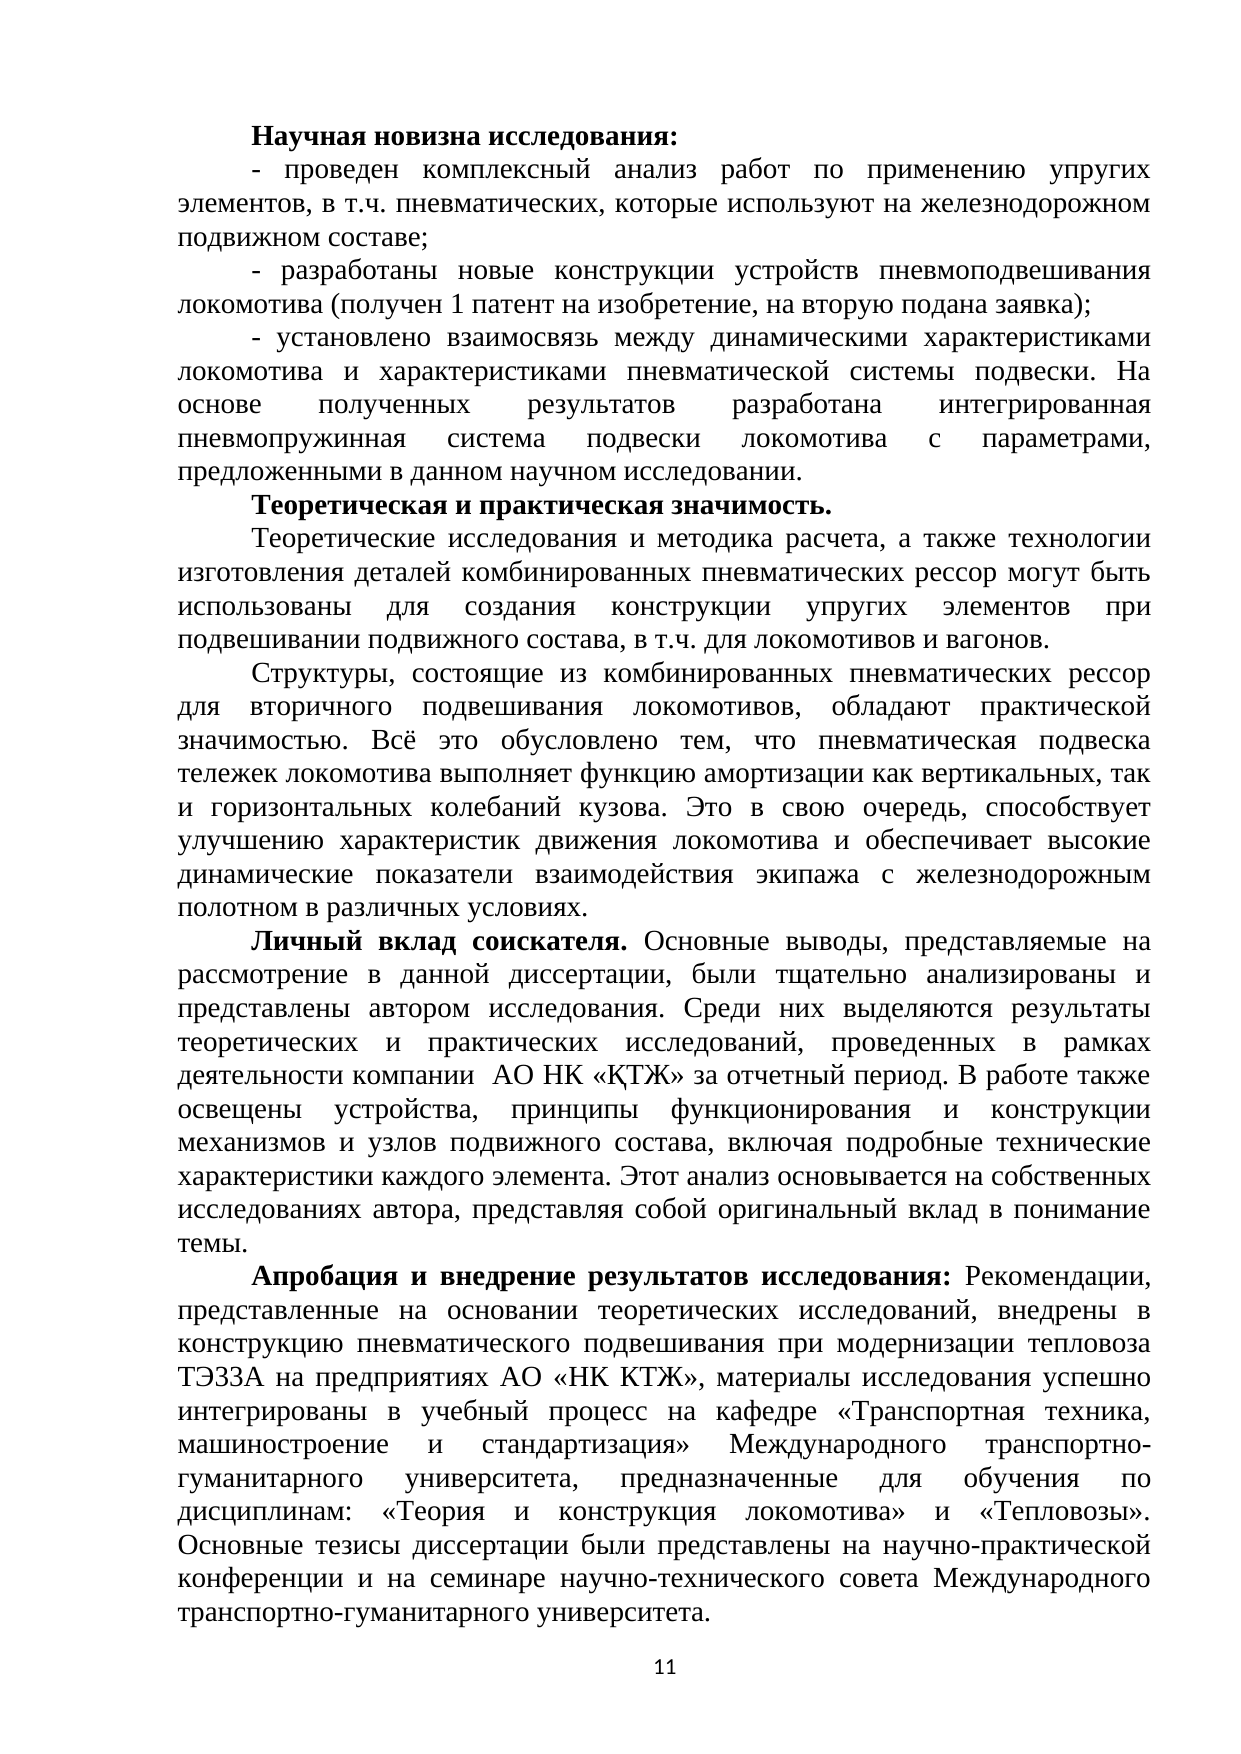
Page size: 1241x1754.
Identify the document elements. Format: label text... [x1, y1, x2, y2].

text Теоретические исследования и методика расчета, а также технологии изготовления деталей комбинированных пневматических рессор могут быть использованы для создания конструкции упругих элементов при подвешивании подвижного состава, в т.ч. для локомотивов и вагонов. [177, 521, 1152, 655]
text - проведен комплексный анализ работ по применению упругих элементов, в т.ч. пневматических, которые используют на железнодорожном подвижном составе; [177, 152, 1152, 252]
text Структуры, состоящие из комбинированных пневматических рессор для вторичного подвешивания локомотивов, обладают практической значимостью. Всё это обусловлено тем, что пневматическая подвеска тележек локомотива выполняет функцию амортизации как вертикальных, так и горизонтальных колебаний кузова. Это в свою очередь, способствует улучшению характеристик движения локомотива и обеспечивает высокие динамические показатели взаимодействия экипажа с железнодорожным полотном в различных условиях. [177, 655, 1152, 923]
text - установлено взаимосвязь между динамическими характеристиками локомотива и характеристиками пневматической системы подвески. На основе полученных результатов разработана интегрированная пневмопружинная система подвески локомотива с параметрами, предложенными в данном научном исследовании. [177, 319, 1152, 487]
text Научная новизна исследования: [177, 118, 1152, 152]
text Апробация и внедрение результатов исследования: Рекомендации, представленные на основании теоретических исследований, внедрены в конструкцию пневматического подвешивания при модернизации тепловоза ТЭ33А на предприятиях АО «НК КТЖ», материалы исследования успешно интегрированы в учебный процесс на кафедре «Транспортная техника, машиностроение и стандартизация» Международного транспортно-гуманитарного университета, предназначенные для обучения по дисциплинам: «Теория и конструкция локомотива» и «Тепловозы». Основные тезисы диссертации были представлены на научно-практической конференции и на семинаре научно-технического совета Международного транспортно-гуманитарного университета. [177, 1258, 1152, 1627]
text Личный вклад соискателя. Основные выводы, представляемые на рассмотрение в данной диссертации, были тщательно анализированы и представлены автором исследования. Среди них выделяются результаты теоретических и практических исследований, проведенных в рамках деятельности компании АО НК «ҚТЖ» за отчетный период. В работе также освещены устройства, принципы функционирования и конструкции механизмов и узлов подвижного состава, включая подробные технические характеристики каждого элемента. Этот анализ основывается на собственных исследованиях автора, представляя собой оригинальный вклад в понимание темы. [177, 923, 1152, 1258]
text Теоретическая и практическая значимость. [177, 487, 1152, 521]
text - разработаны новые конструкции устройств пневмоподвешивания локомотива (получен 1 патент на изобретение, на вторую подана заявка); [177, 252, 1152, 319]
